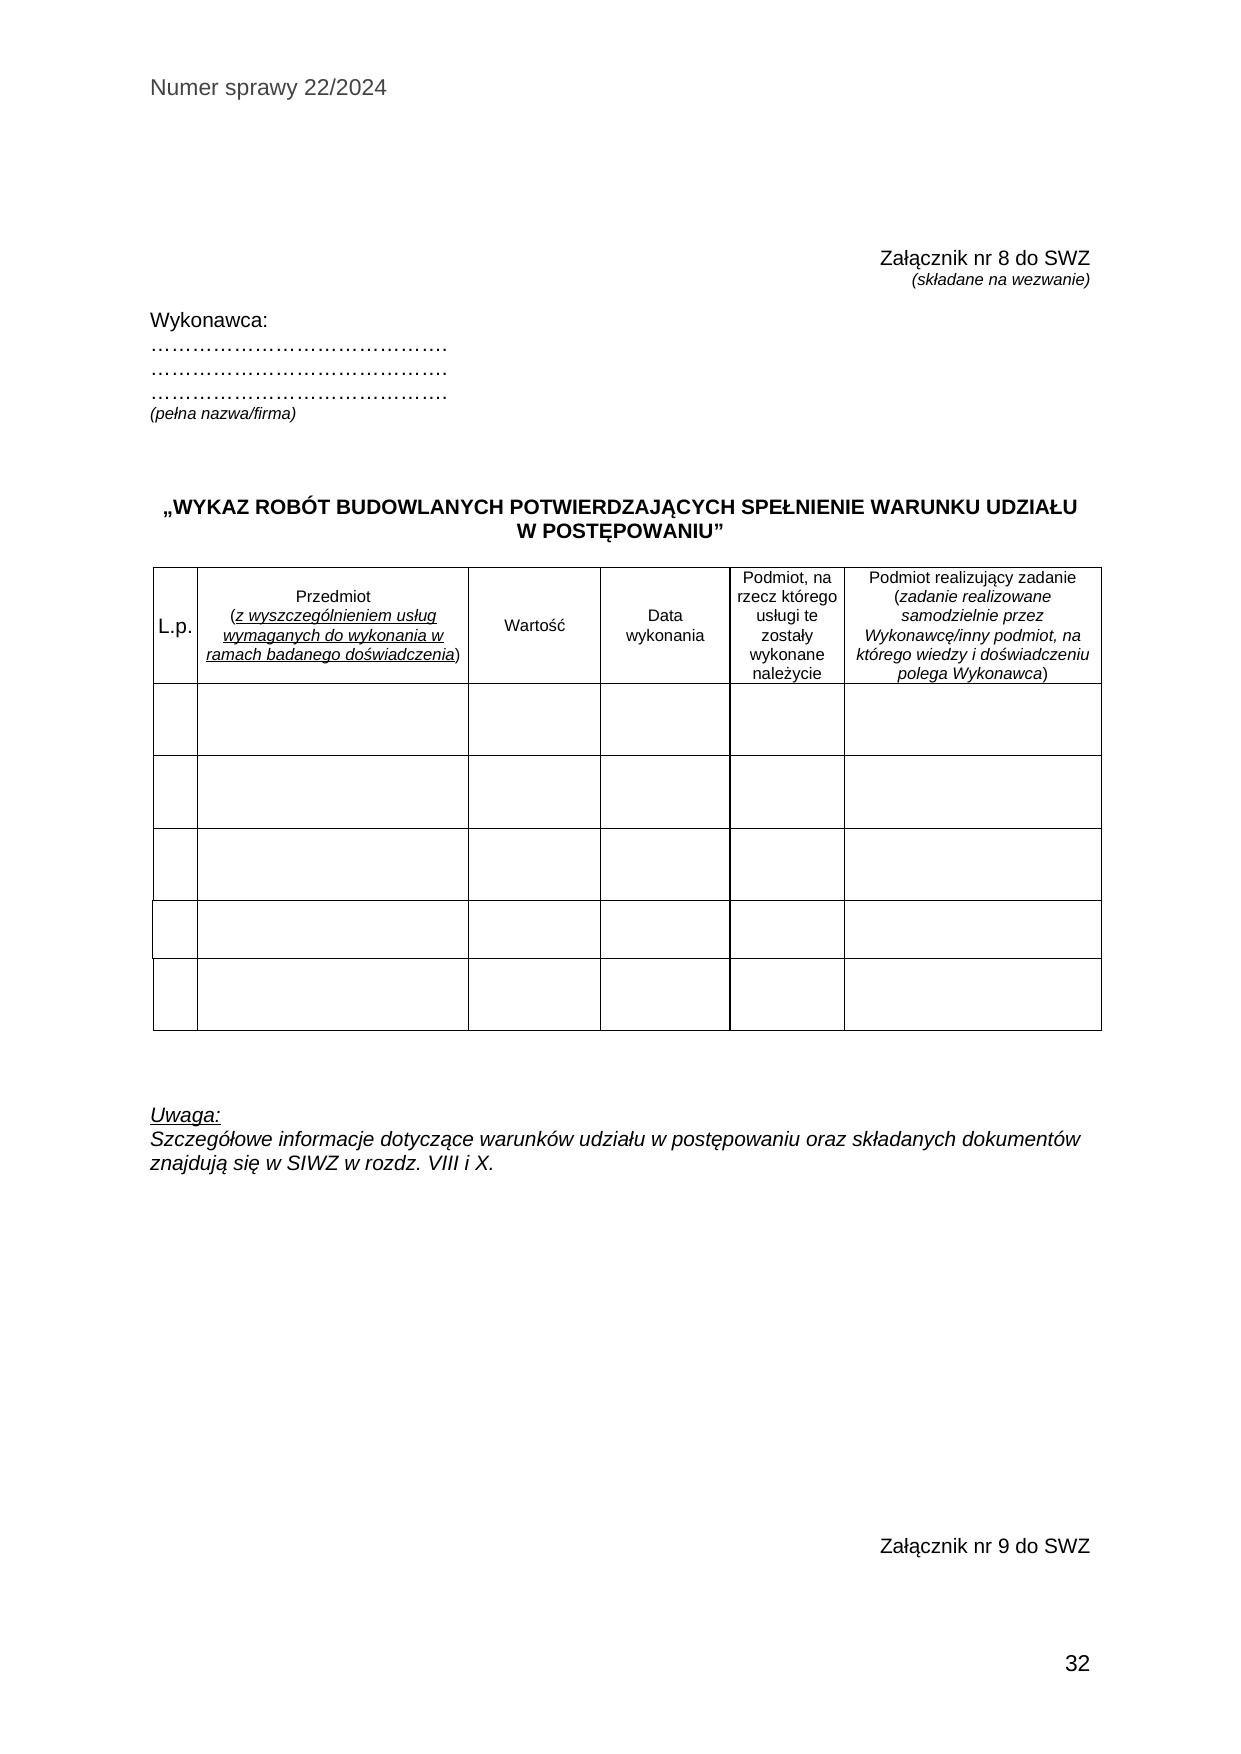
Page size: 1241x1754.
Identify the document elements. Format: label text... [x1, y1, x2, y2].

text ……………………………………. [150, 356, 1090, 380]
table_cell [845, 959, 1101, 1030]
text ……………………………………. [150, 380, 1090, 404]
table_cell [601, 901, 729, 958]
table_cell [154, 684, 197, 755]
table_cell [198, 959, 468, 1030]
table_header Data wykonania [601, 568, 729, 683]
table_cell [731, 684, 844, 755]
table_cell [469, 684, 600, 755]
text W POSTĘPOWANIU” [150, 519, 1090, 543]
table_cell [601, 959, 729, 1030]
table_cell [845, 684, 1101, 755]
table_cell [154, 756, 197, 827]
table_cell [845, 901, 1101, 958]
table_cell [469, 829, 600, 900]
table_cell [198, 901, 468, 958]
text Szczegółowe informacje dotyczące warunków udziału w postępowaniu oraz składanych dokumentów znajdują się w SIWZ w rozdz. VIII i X. [150, 1127, 1090, 1175]
table_cell [154, 829, 197, 900]
table_cell [153, 901, 197, 958]
text (składane na wezwanie) [740, 270, 1090, 289]
table_cell [469, 959, 600, 1030]
table_cell [731, 829, 844, 900]
table_cell [601, 684, 729, 755]
text Uwaga: [150, 1103, 1090, 1127]
table_header Wartość [469, 568, 600, 683]
text ……………………………………. [150, 332, 1090, 356]
text Załącznik nr 9 do SWZ [740, 1534, 1090, 1558]
table_cell [469, 901, 600, 958]
table_cell [469, 756, 600, 827]
table_cell [845, 829, 1101, 900]
table_cell [731, 756, 844, 827]
text (pełna nazwa/firma) [150, 404, 1090, 423]
table_header L.p. [154, 568, 197, 683]
text Załącznik nr 8 do SWZ [740, 246, 1090, 270]
table_cell [154, 959, 197, 1030]
table_cell [198, 829, 468, 900]
table_header Podmiot realizujący zadanie (zadanie realizowane samodzielnie przez Wykonawcę/inny podmiot, na którego wiedzy i doświadczeniu polega Wykonawca) [845, 568, 1101, 683]
table_header Podmiot, na rzecz którego usługi te zostały wykonane należycie [731, 568, 844, 683]
table_cell [731, 901, 844, 958]
table_cell [731, 959, 844, 1030]
table_cell [198, 756, 468, 827]
table_cell [198, 684, 468, 755]
text Wykonawca: [150, 308, 1090, 332]
table_cell [601, 829, 729, 900]
text „WYKAZ ROBÓT BUDOWLANYCH POTWIERDZAJĄCYCH SPEŁNIENIE WARUNKU UDZIAŁU [150, 495, 1090, 519]
table_cell [845, 756, 1101, 827]
table_cell [601, 756, 729, 827]
table_header Przedmiot (z wyszczególnieniem usług wymaganych do wykonania w ramach badanego doświadczenia) [198, 568, 468, 683]
